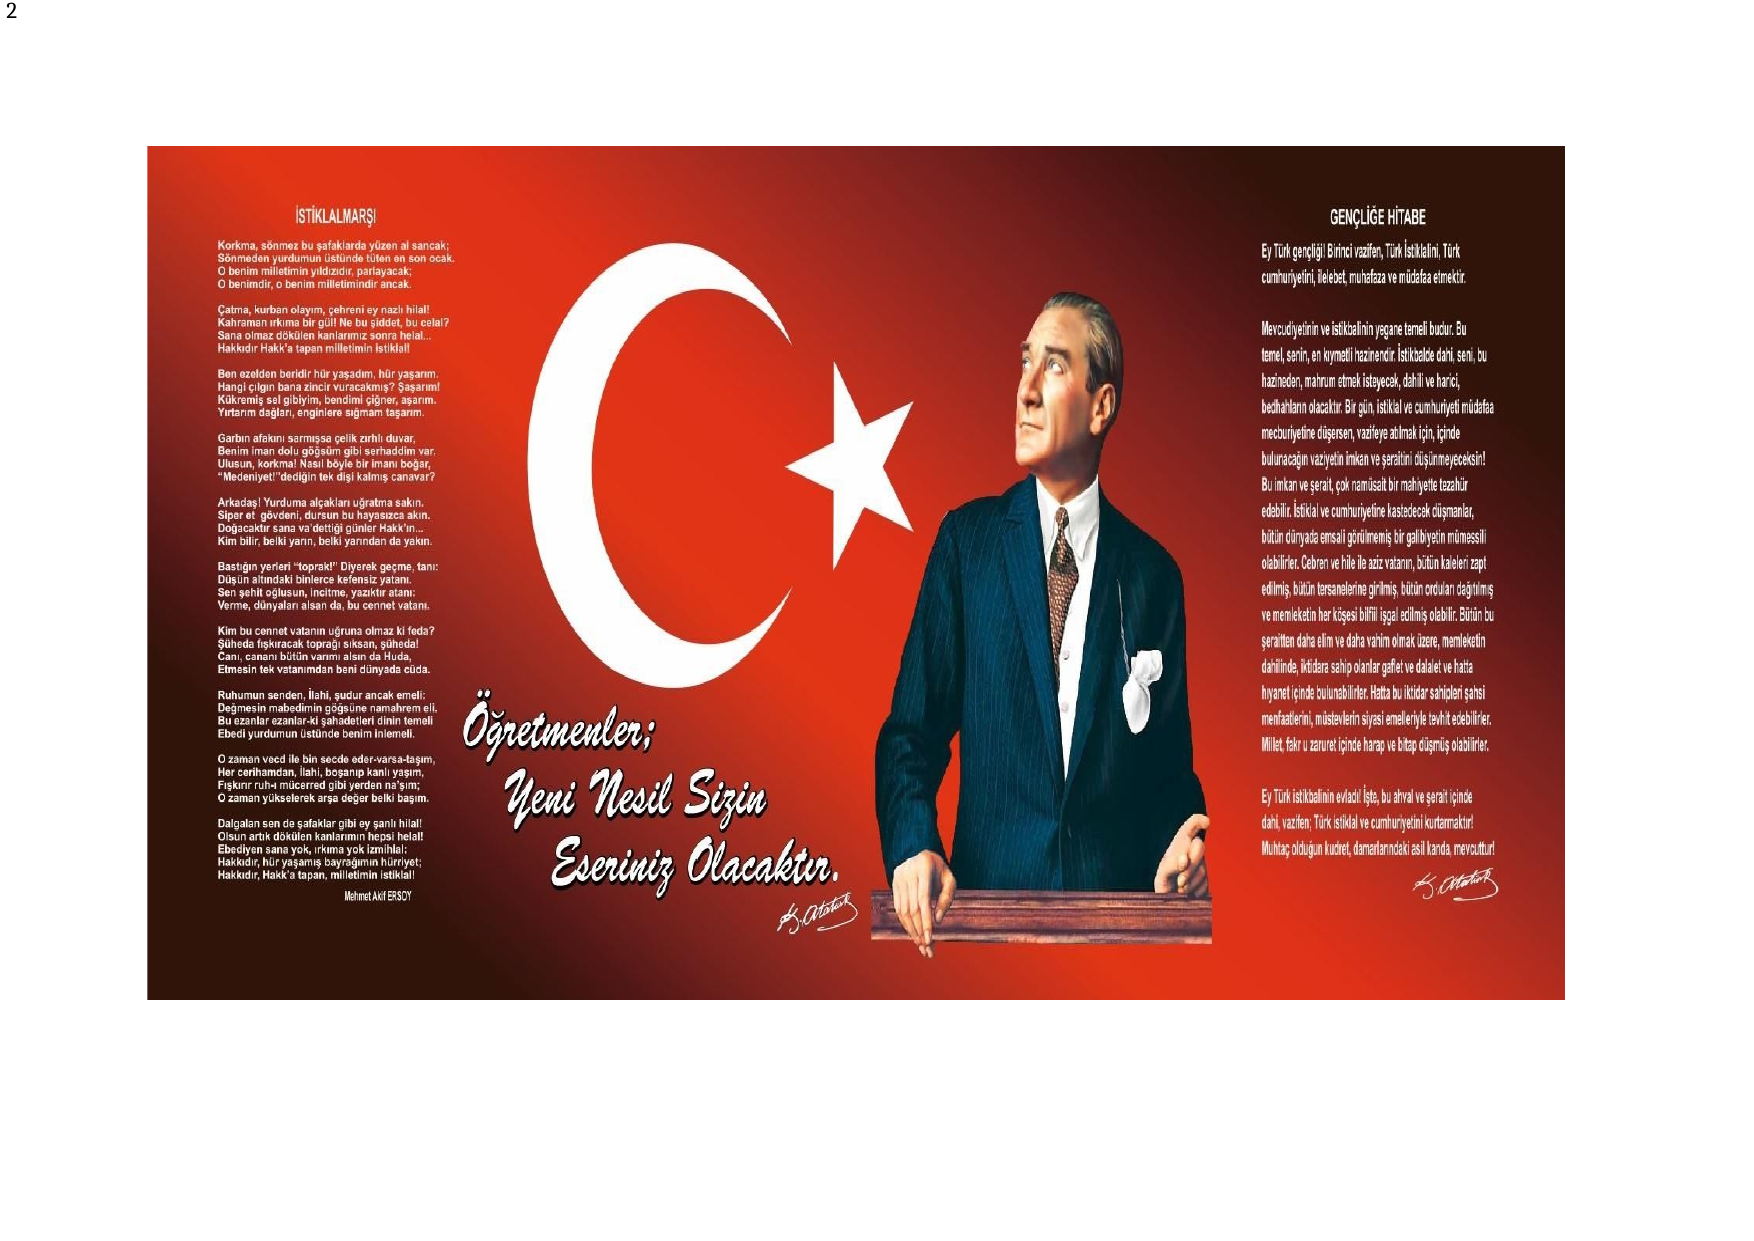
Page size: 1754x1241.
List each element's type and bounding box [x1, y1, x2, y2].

picture [147, 146, 1565, 1000]
